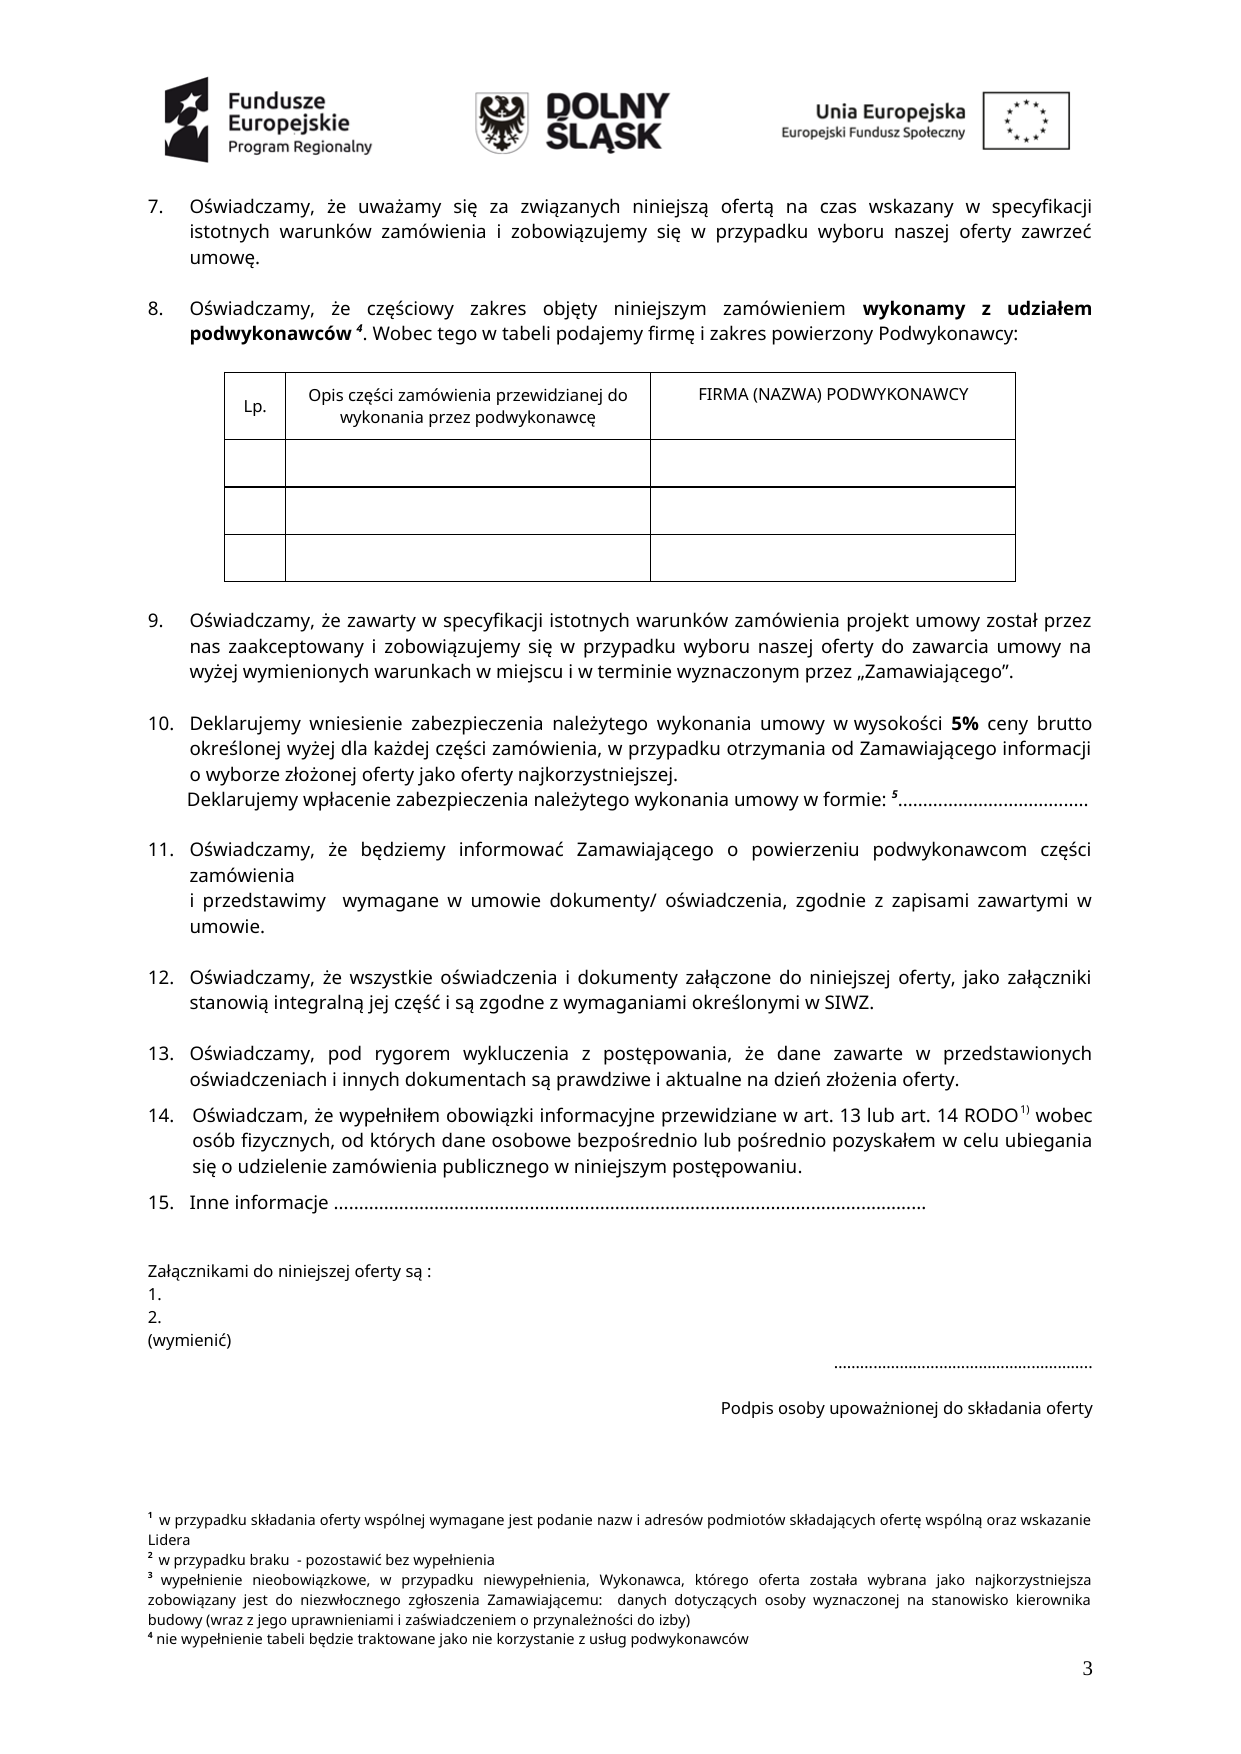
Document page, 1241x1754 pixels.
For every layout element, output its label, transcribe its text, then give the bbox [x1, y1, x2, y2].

text 1 w przypadku składania oferty wspólnej wymagane jest podanie nazw i adresów podmiotów składających ofertę wspólną oraz wskazanie Lidera [148, 1510, 1093, 1549]
list Oświadczamy, że zawarty w specyfikacji istotnych warunków zamówienia projekt umowy został przez nas zaakceptowany i zobowiązujemy się w przypadku wyboru naszej oferty do zawarcia umowy na wyżej wymienionych warunkach w miejscu i w terminie wyznaczonym przez „Zamawiającego”. [148, 608, 1093, 684]
list Oświadczamy, pod rygorem wykluczenia z postępowania, że dane zawarte w przedstawionych oświadczeniach i innych dokumentach są prawdziwe i aktualne na dzień złożenia oferty. [148, 1041, 1093, 1092]
list Oświadczam, że wypełniłem obowiązki informacyjne przewidziane w art. 13 lub art. 14 RODO1) wobec osób fizycznych, od których dane osobowe bezpośrednio lub pośrednio pozyskałem w celu ubiegania się o udzielenie zamówienia publicznego w niniejszym postępowaniu. [148, 1102, 1093, 1179]
picture [147, 73, 1092, 168]
text ………………………………………………….. [148, 1351, 1093, 1373]
table_cell [651, 488, 1015, 534]
table_cell [225, 488, 285, 534]
table_cell [651, 440, 1015, 486]
list Oświadczamy, że częściowy zakres objęty niniejszym zamówieniem wykonamy z udziałem podwykonawców 4. Wobec tego w tabeli podajemy firmę i zakres powierzony Podwykonawcy: [148, 295, 1093, 346]
table_header Opis części zamówienia przewidzianej do wykonania przez podwykonawcę [286, 373, 650, 439]
text Załącznikami do niniejszej oferty są : [148, 1260, 1093, 1283]
list Oświadczamy, że będziemy informować Zamawiającego o powierzeniu podwykonawcom części zamówienia i przedstawimy wymagane w umowie dokumenty/ oświadczenia, zgodnie z zapisami zawartymi w umowie. [148, 836, 1093, 938]
text 3 wypełnienie nieobowiązkowe, w przypadku niewypełnienia, Wykonawca, którego oferta została wybrana jako najkorzystniejsza zobowiązany jest do niezwłocznego zgłoszenia Zamawiającemu: danych dotyczących osoby wyznaczonej na stanowisko kierownika budowy (wraz z jego uprawnieniami i zaświadczeniem o przynależności do izby) [148, 1569, 1093, 1629]
text Deklarujemy wpłacenie zabezpieczenia należytego wykonania umowy w formie: 5...................................... [148, 786, 1093, 812]
table_cell [651, 535, 1015, 581]
list Deklarujemy wniesienie zabezpieczenia należytego wykonania umowy w wysokości 5% ceny brutto określonej wyżej dla każdej części zamówienia, w przypadku otrzymania od Zamawiającego informacji o wyborze złożonej oferty jako oferty najkorzystniejszej. [148, 710, 1093, 786]
text (wymienić) [148, 1328, 1093, 1351]
table_cell [225, 440, 285, 486]
list Inne informacje ...................................................................................................................... [148, 1189, 1093, 1214]
text 2 w przypadku braku - pozostawić bez wypełnienia [148, 1549, 1093, 1569]
table_header Lp. [225, 373, 285, 439]
table_header FIRMA (NAZWA) PODWYKONAWCY [651, 373, 1015, 439]
table_cell [286, 488, 650, 534]
list Oświadczamy, że wszystkie oświadczenia i dokumenty załączone do niniejszej oferty, jako załączniki stanowią integralną jej część i są zgodne z wymaganiami określonymi w SIWZ. [148, 964, 1093, 1015]
text 2. [148, 1305, 1093, 1328]
table_cell [286, 440, 650, 486]
text 4 nie wypełnienie tabeli będzie traktowane jako nie korzystanie z usług podwykonawców [148, 1629, 1093, 1649]
table_cell [286, 535, 650, 581]
table_cell [225, 535, 285, 581]
text Podpis osoby upoważnionej do składania oferty [148, 1396, 1093, 1419]
list Oświadczamy, że uważamy się za związanych niniejszą ofertą na czas wskazany w specyfikacji istotnych warunków zamówienia i zobowiązujemy się w przypadku wyboru naszej oferty zawrzeć umowę. [148, 193, 1093, 269]
text 1. [148, 1283, 1093, 1305]
